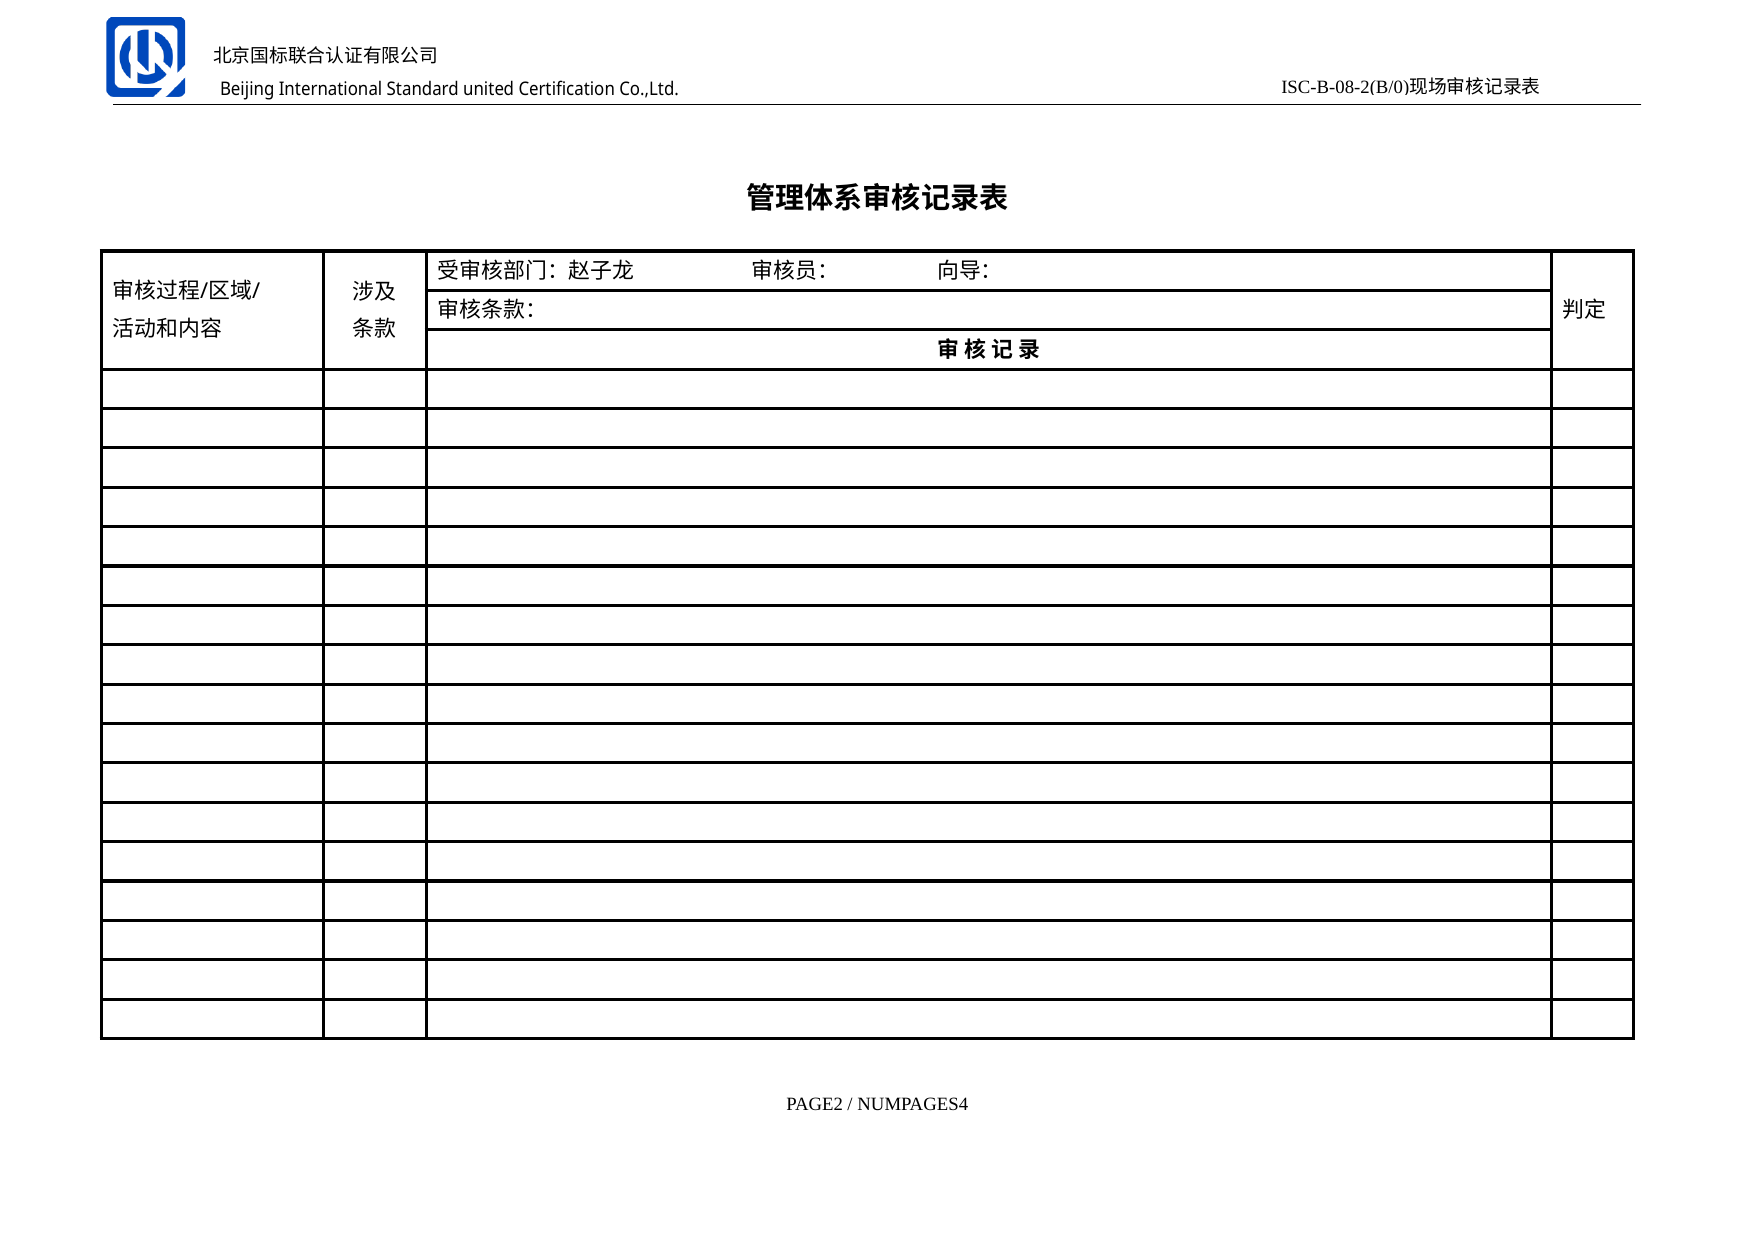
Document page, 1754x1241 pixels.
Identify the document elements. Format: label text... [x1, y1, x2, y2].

table_cell [103, 725, 322, 761]
table_cell [428, 528, 1550, 564]
table_cell [325, 568, 425, 604]
text 管理体系审核记录表 [112, 163, 1641, 228]
table_header 受审核部门：赵子龙 审核员： 向导： [428, 253, 1550, 289]
table_cell [103, 449, 322, 486]
table_cell [103, 1001, 322, 1037]
table_cell [428, 489, 1550, 525]
table_cell [103, 528, 322, 564]
table_cell [1553, 646, 1632, 682]
table_cell [325, 922, 425, 958]
table_cell [1553, 804, 1632, 840]
table_cell [103, 883, 322, 919]
table_cell [103, 843, 322, 879]
table_cell [428, 686, 1550, 722]
table_cell [325, 804, 425, 840]
table_cell [103, 686, 322, 722]
table_cell 审核条款： [428, 292, 1550, 328]
table_cell [325, 883, 425, 919]
table_cell [103, 804, 322, 840]
table_cell [428, 922, 1550, 958]
table_cell [1553, 371, 1632, 407]
table_cell [428, 646, 1550, 682]
table_cell [428, 883, 1550, 919]
table_cell [1553, 843, 1632, 879]
table_cell [428, 607, 1550, 643]
table_cell [428, 1001, 1550, 1037]
table_cell [103, 922, 322, 958]
table_cell [1553, 607, 1632, 643]
table_cell [325, 607, 425, 643]
table_cell [1553, 568, 1632, 604]
table_cell [1553, 961, 1632, 997]
table_cell [325, 646, 425, 682]
table_cell [103, 764, 322, 801]
table_cell [428, 804, 1550, 840]
table_cell [428, 410, 1550, 446]
table_cell [325, 489, 425, 525]
table_cell [325, 371, 425, 407]
table_cell [103, 607, 322, 643]
table_cell [103, 961, 322, 997]
table_header 判定 [1553, 253, 1632, 367]
table_cell [325, 961, 425, 997]
table_cell [1553, 1001, 1632, 1037]
table_cell [1553, 686, 1632, 722]
table_cell [428, 725, 1550, 761]
table_cell [1553, 410, 1632, 446]
table_cell [428, 764, 1550, 801]
table_cell [428, 449, 1550, 486]
table_cell [428, 371, 1550, 407]
table_cell [1553, 922, 1632, 958]
table_cell [325, 410, 425, 446]
table_header 审核过程/区域/ 活动和内容 [103, 253, 322, 367]
table_cell [103, 646, 322, 682]
table_cell [428, 568, 1550, 604]
table_cell [325, 764, 425, 801]
table_cell [1553, 528, 1632, 564]
picture [106, 17, 186, 97]
table_cell [103, 371, 322, 407]
table_header 涉及 条款 [325, 253, 425, 367]
table_cell [325, 686, 425, 722]
table_cell [1553, 764, 1632, 801]
table_cell 审 核 记 录 [428, 331, 1550, 367]
table_cell [1553, 449, 1632, 486]
table_cell [103, 489, 322, 525]
table_cell [1553, 883, 1632, 919]
table_cell [1553, 489, 1632, 525]
table_cell [325, 1001, 425, 1037]
table_cell [428, 961, 1550, 997]
table_cell [325, 449, 425, 486]
table_cell [325, 725, 425, 761]
table_cell [1553, 725, 1632, 761]
table_cell [428, 843, 1550, 879]
table_cell [325, 528, 425, 564]
table_cell [103, 568, 322, 604]
table_cell [325, 843, 425, 879]
table_cell [103, 410, 322, 446]
